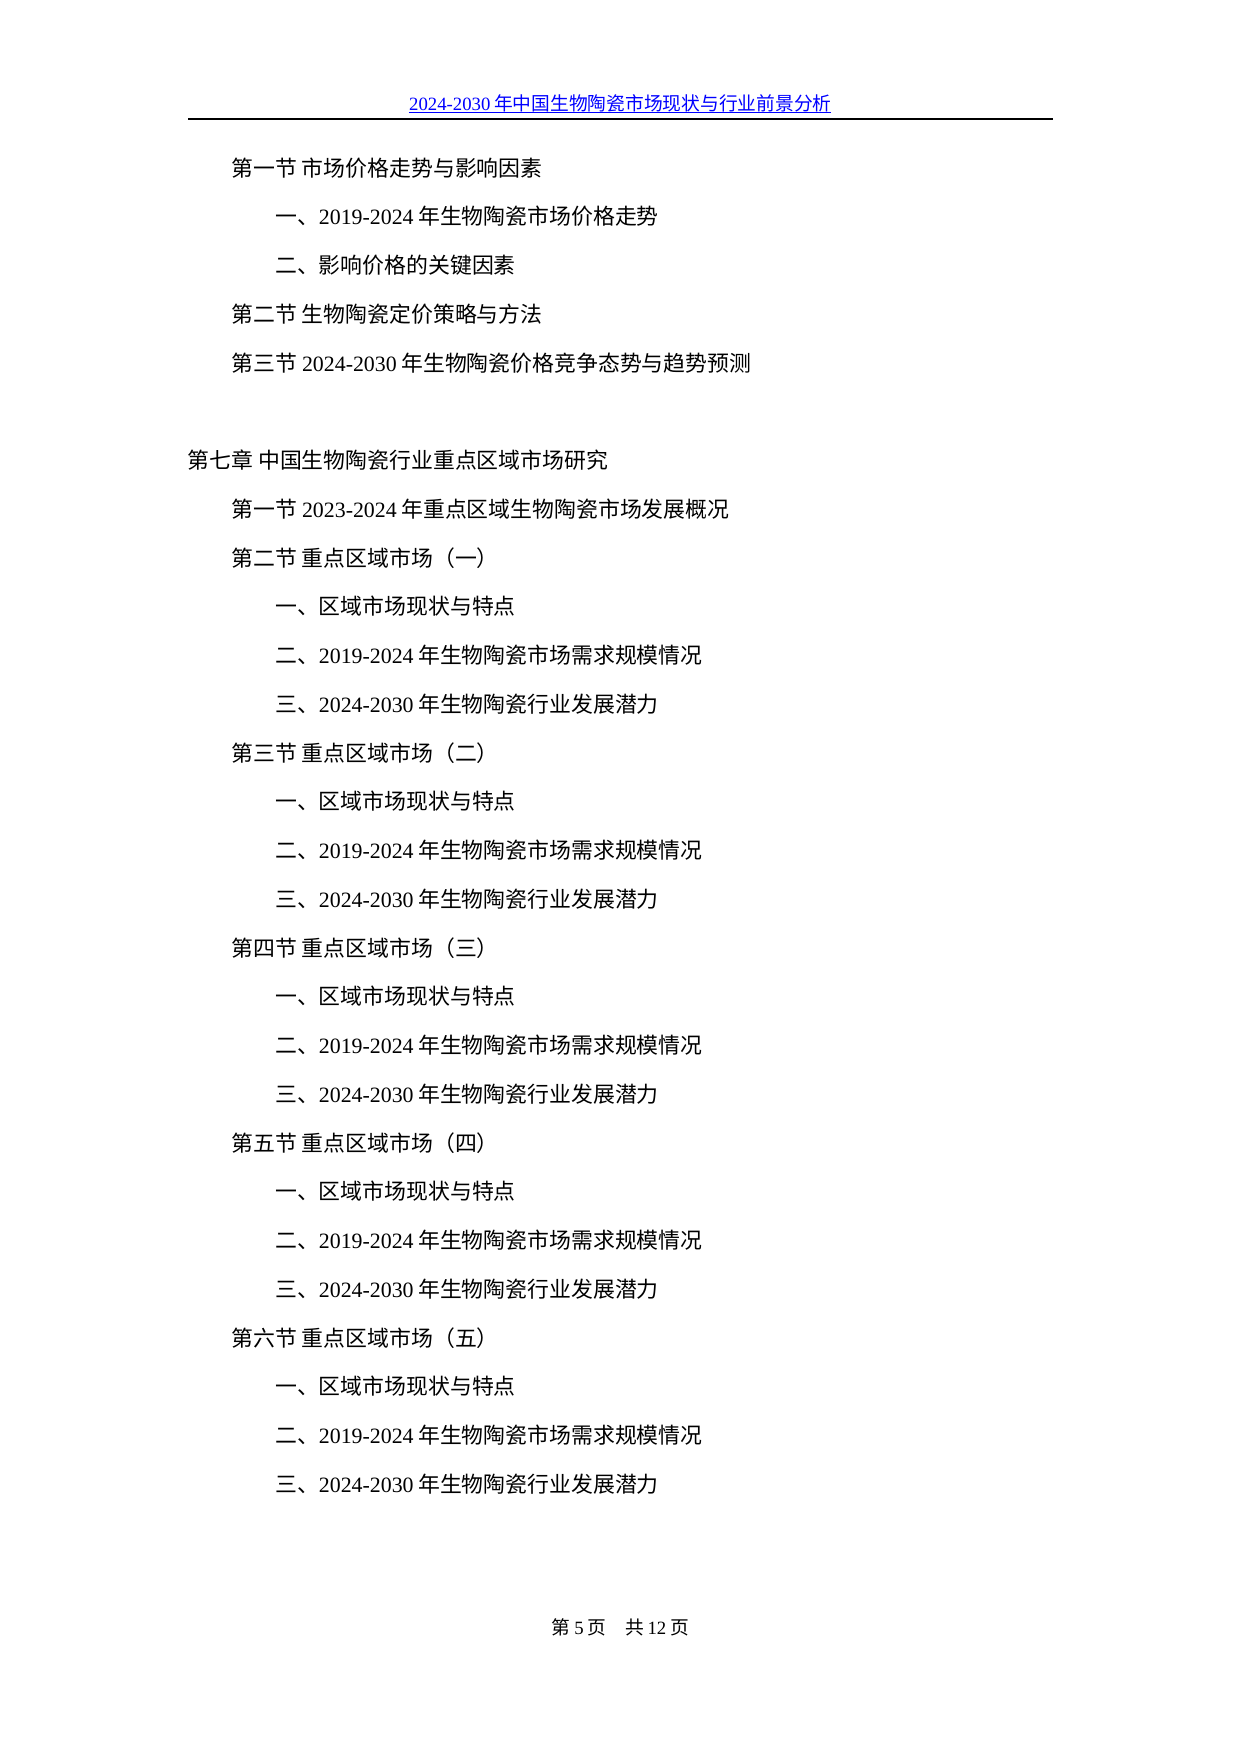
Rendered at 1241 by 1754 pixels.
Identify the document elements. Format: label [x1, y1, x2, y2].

text [187, 150, 1053, 1499]
